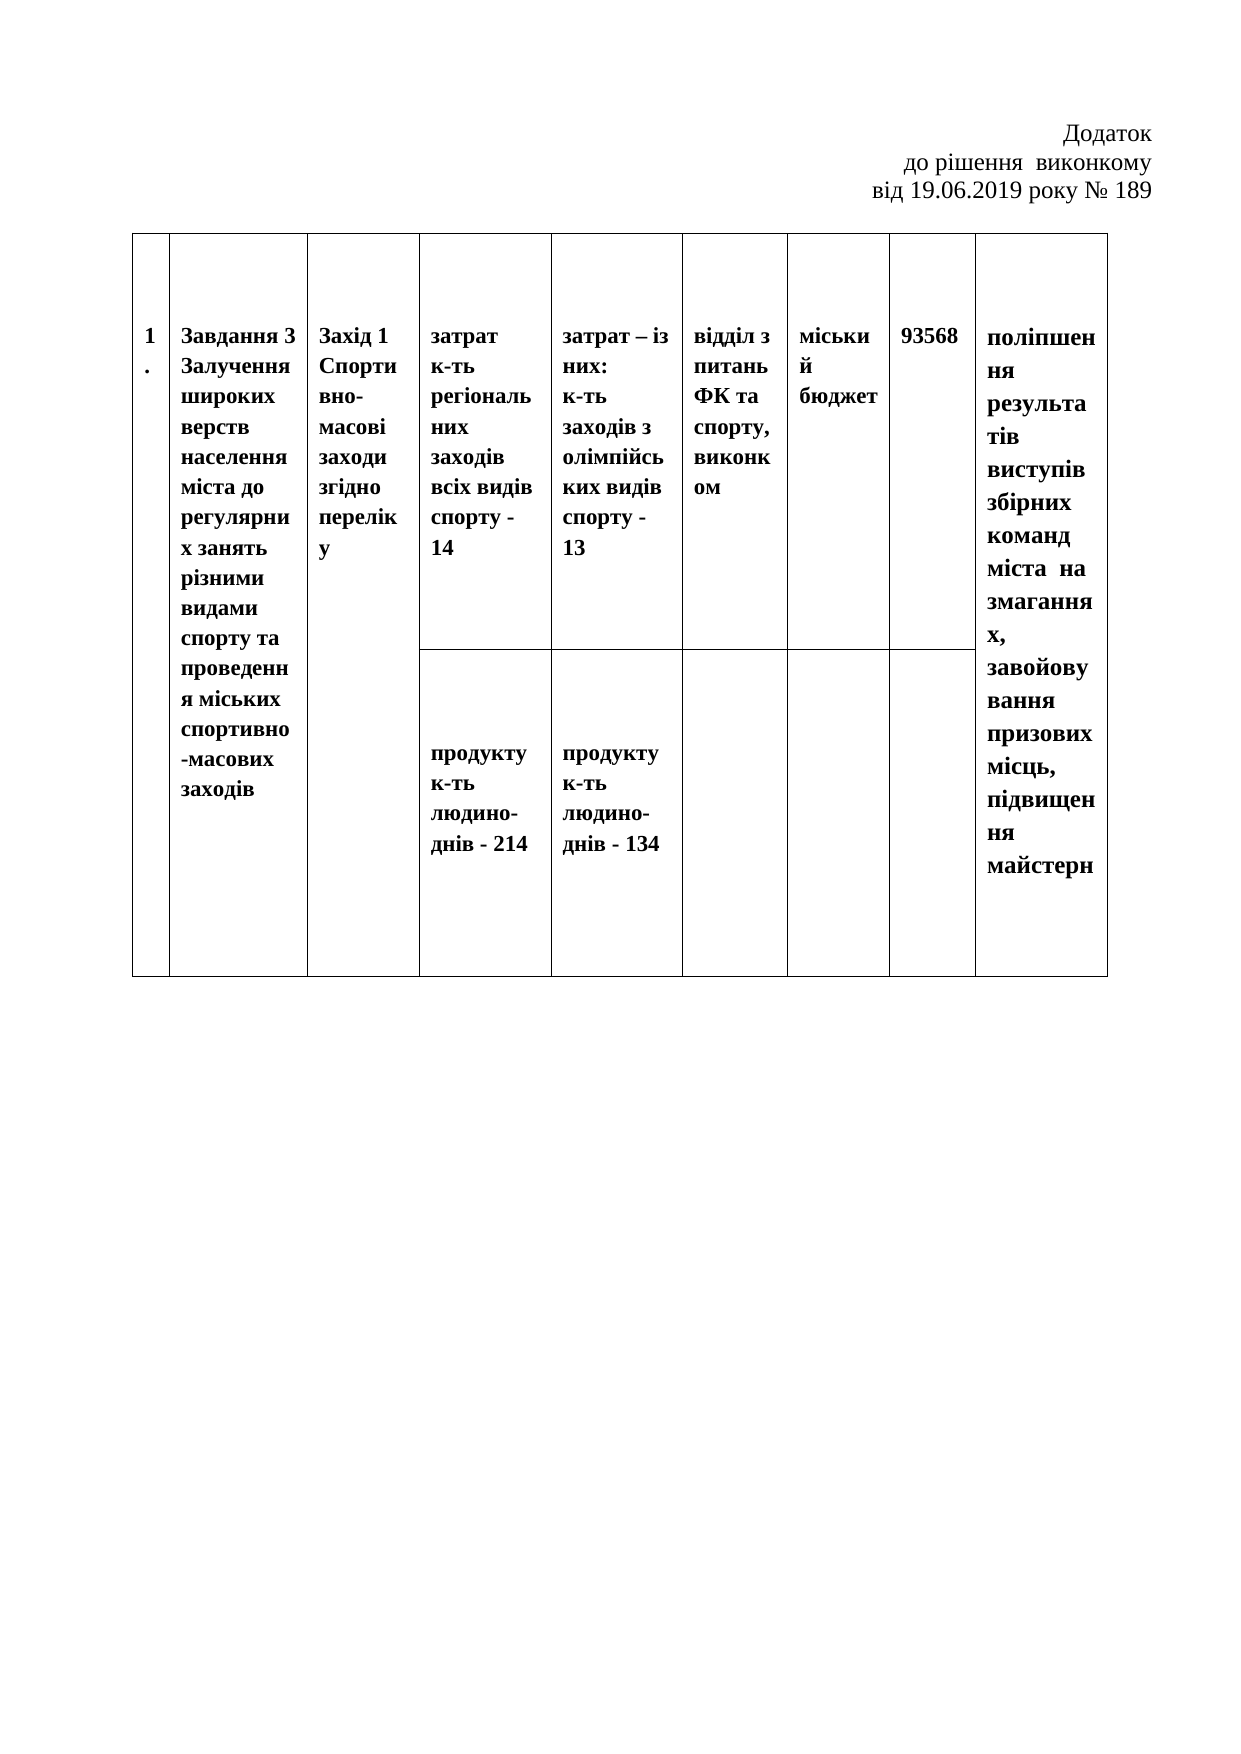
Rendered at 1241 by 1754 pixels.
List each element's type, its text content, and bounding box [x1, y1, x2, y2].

text до рішення виконкому [177, 147, 1152, 176]
table_header поліпшення результатів виступів збірних команд міста на змаганнях, завойовування призових місць, підвищення майстерності учасників та виконання спортивних розрядів [976, 234, 1107, 976]
table_cell продукту к-ть людино-днів - 134 [552, 650, 682, 976]
table_header Захід 1 Спортивно-масові заходи згідно переліку [308, 234, 419, 976]
table_header затрат – із них: к-ть заходів з олімпійських видів спорту - 13 [552, 234, 682, 649]
table_cell [788, 650, 889, 976]
text Додаток [177, 118, 1152, 147]
table_header 1. [133, 234, 169, 976]
table_cell [890, 650, 975, 976]
table_cell продукту к-ть людино-днів - 214 [420, 650, 551, 976]
table_header 93568 [890, 234, 975, 649]
table_header відділ з питань ФК та спорту, виконком [683, 234, 787, 649]
table_cell [683, 650, 787, 976]
table_header міський бюджет [788, 234, 889, 649]
text від 19.06.2019 року № 189 [177, 176, 1152, 204]
table_header Завдання 3 Залучення широких верств населення міста до регулярних занять різними видами спорту та проведення міських спортивно-масових заходів [170, 234, 307, 976]
table_header затрат к-ть регіональних заходів всіх видів спорту - 14 [420, 234, 551, 649]
